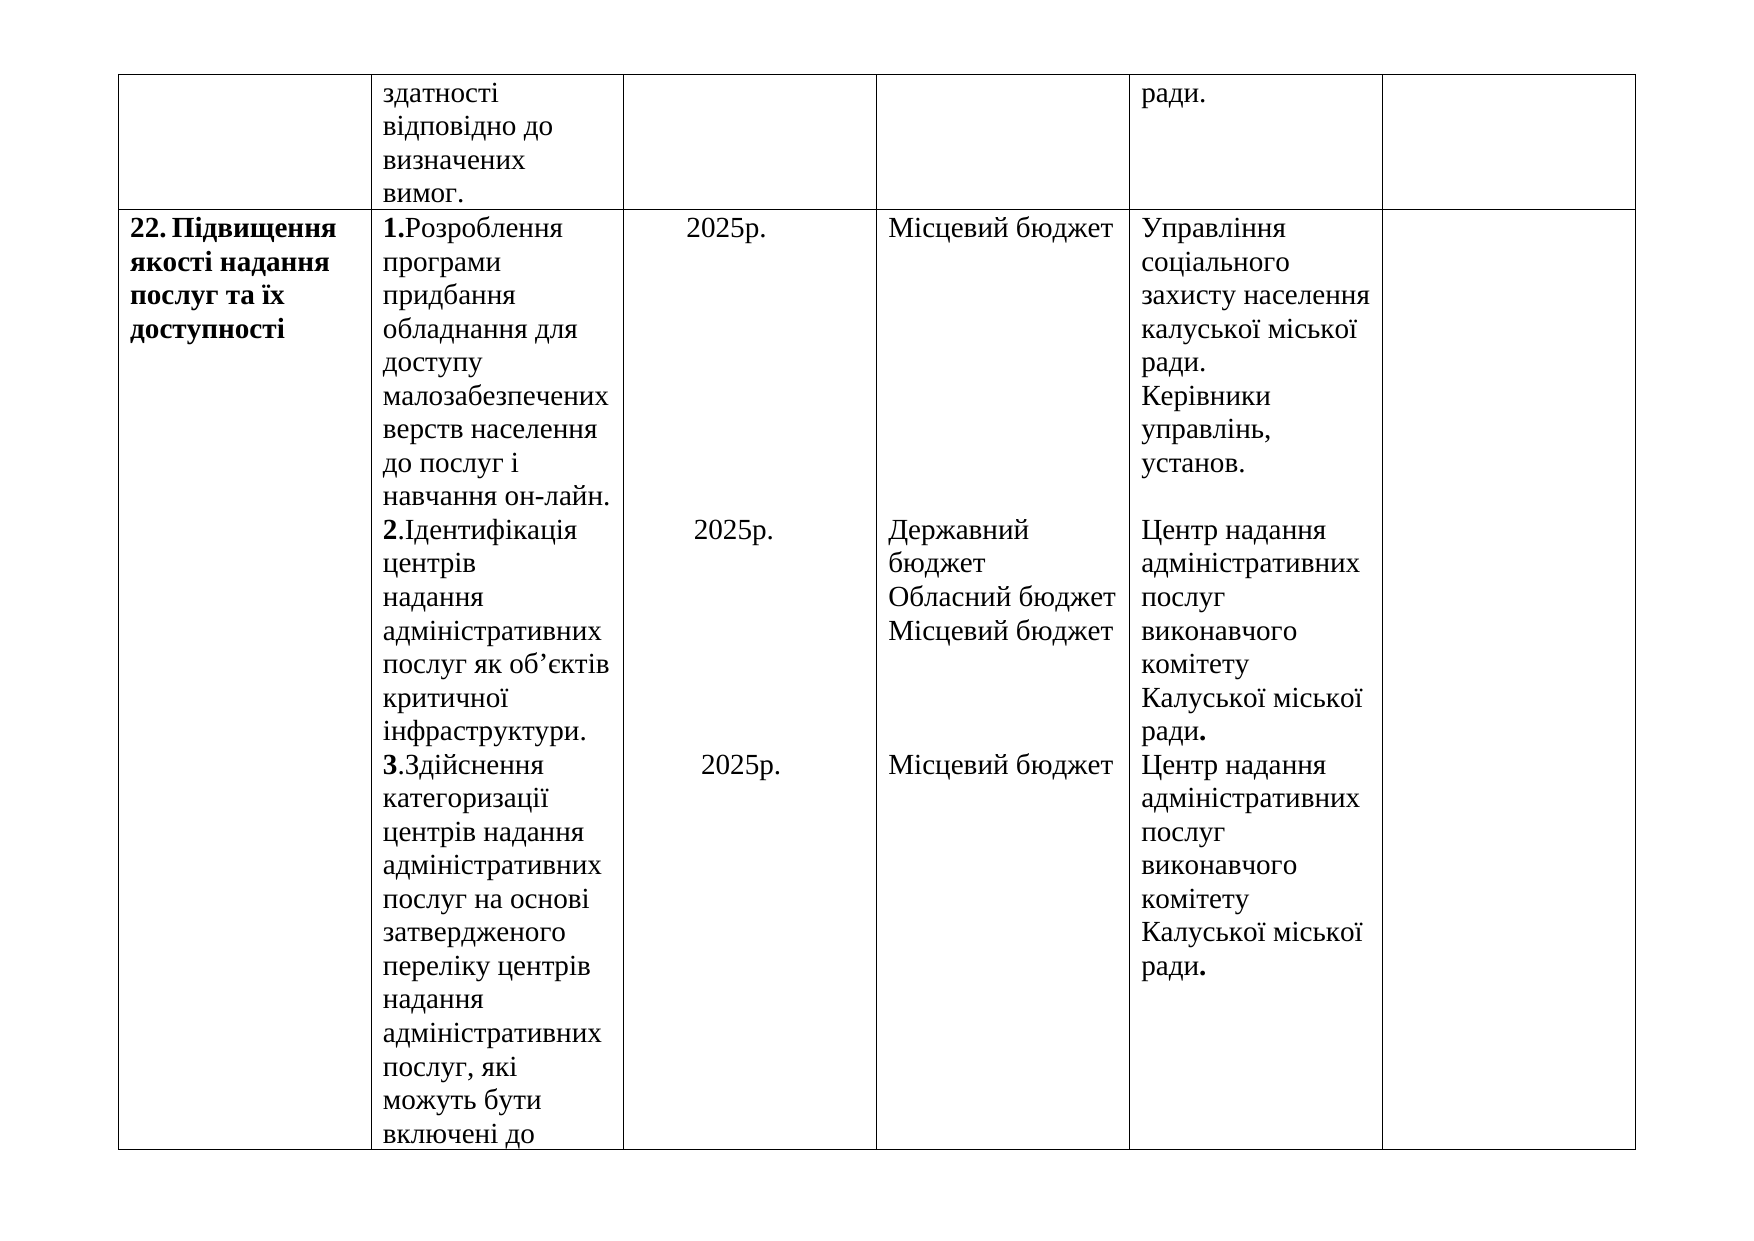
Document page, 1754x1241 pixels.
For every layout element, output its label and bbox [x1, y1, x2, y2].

table_cell [624, 75, 876, 209]
table_cell [119, 210, 371, 1149]
table_cell [119, 75, 371, 209]
table_cell [877, 75, 1129, 209]
table_cell [1383, 75, 1635, 209]
table_cell [372, 210, 623, 1149]
table_cell [877, 210, 1129, 1149]
table_cell [372, 75, 623, 209]
table_cell [1383, 210, 1635, 1149]
table_cell [1130, 75, 1382, 209]
table_cell [1130, 210, 1382, 1149]
table_cell [624, 210, 876, 1149]
